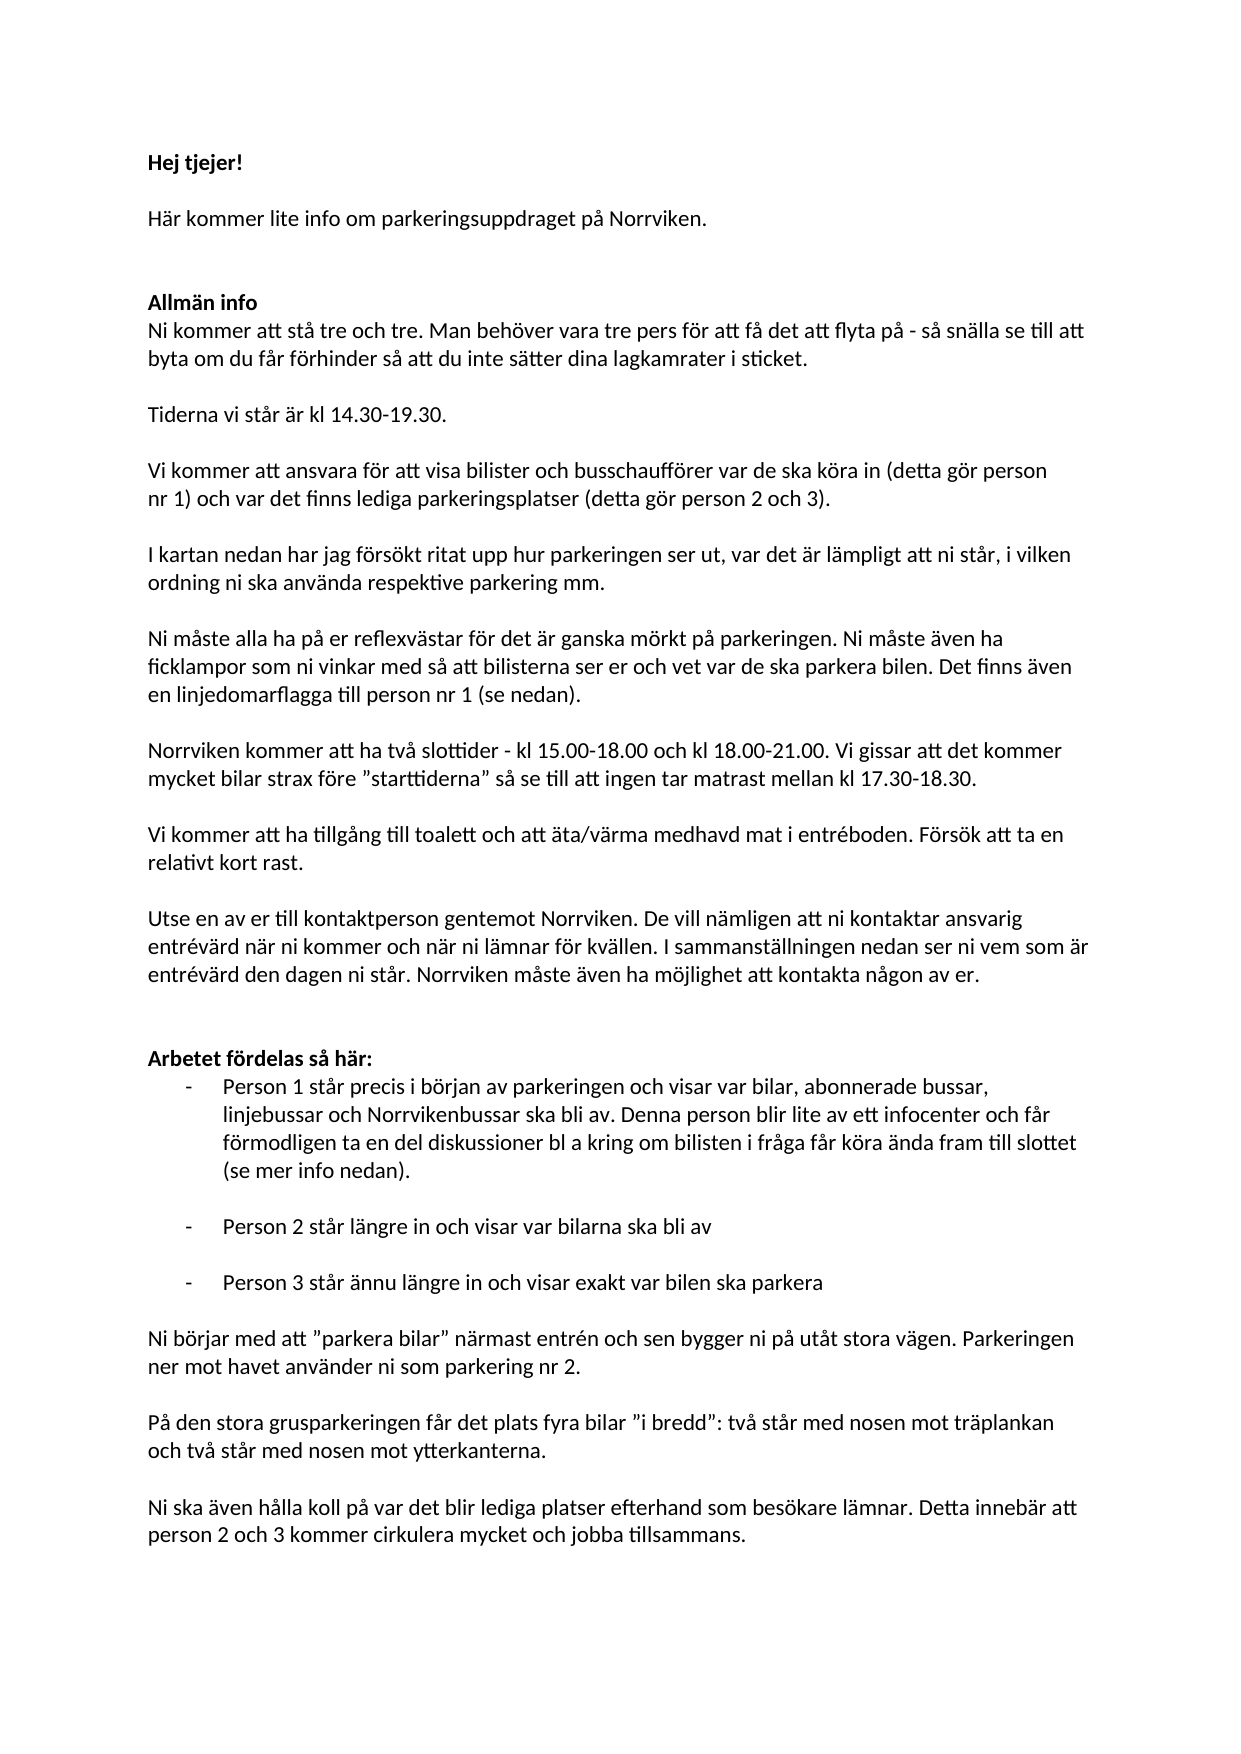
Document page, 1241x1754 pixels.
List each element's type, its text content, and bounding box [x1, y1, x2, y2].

text På den stora grusparkeringen får det plats fyra bilar ”i bredd”: två står med nosen mot träplankan och två står med nosen mot ytterkanterna. [148, 1408, 1093, 1464]
text Ni måste alla ha på er reflexvästar för det är ganska mörkt på parkeringen. Ni måste även ha ficklampor som ni vinkar med så att bilisterna ser er och vet var de ska parkera bilen. Det finns även en linjedomarflagga till person nr 1 (se nedan). [148, 624, 1093, 708]
text Vi kommer att ha tillgång till toalett och att äta/värma medhavd mat i entréboden. Försök att ta en relativt kort rast. [148, 820, 1093, 876]
list Person 1 står precis i början av parkeringen och visar var bilar, abonnerade bussar, linjebussar och Norrvikenbussar ska bli av. Denna person blir lite av ett infocenter och får förmodligen ta en del diskussioner bl a kring om bilisten i fråga får köra ända fram till slottet (se mer info nedan). [185, 1072, 1093, 1212]
text Vi kommer att ansvara för att visa bilister och busschaufförer var de ska köra in (detta gör person nr 1) och var det finns lediga parkeringsplatser (detta gör person 2 och 3). [148, 456, 1093, 512]
text Arbetet fördelas så här: [148, 1044, 1093, 1072]
list Person 3 står ännu längre in och visar exakt var bilen ska parkera [185, 1268, 1093, 1296]
list Person 2 står längre in och visar var bilarna ska bli av [185, 1212, 1093, 1268]
text Hej tjejer! [148, 148, 1093, 176]
text Ni börjar med att ”parkera bilar” närmast entrén och sen bygger ni på utåt stora vägen. Parkeringen ner mot havet använder ni som parkering nr 2. [148, 1324, 1093, 1381]
text I kartan nedan har jag försökt ritat upp hur parkeringen ser ut, var det är lämpligt att ni står, i vilken ordning ni ska använda respektive parkering mm. [148, 540, 1093, 596]
text Tiderna vi står är kl 14.30-19.30. [148, 400, 1093, 428]
text Ni kommer att stå tre och tre. Man behöver vara tre pers för att få det att flyta på - så snälla se till att byta om du får förhinder så att du inte sätter dina lagkamrater i sticket. [148, 316, 1093, 372]
text Här kommer lite info om parkeringsuppdraget på Norrviken. [148, 204, 1093, 260]
text Utse en av er till kontaktperson gentemot Norrviken. De vill nämligen att ni kontaktar ansvarig entrévärd när ni kommer och när ni lämnar för kvällen. I sammanställningen nedan ser ni vem som är entrévärd den dagen ni står. Norrviken måste även ha möjlighet att kontakta någon av er. [148, 904, 1093, 988]
text Ni ska även hålla koll på var det blir lediga platser efterhand som besökare lämnar. Detta innebär att person 2 och 3 kommer cirkulera mycket och jobba tillsammans. [148, 1493, 1093, 1549]
text Norrviken kommer att ha två slottider - kl 15.00-18.00 och kl 18.00-21.00. Vi gissar att det kommer mycket bilar strax före ”starttiderna” så se till att ingen tar matrast mellan kl 17.30-18.30. [148, 736, 1093, 792]
text Allmän info [148, 288, 1093, 316]
